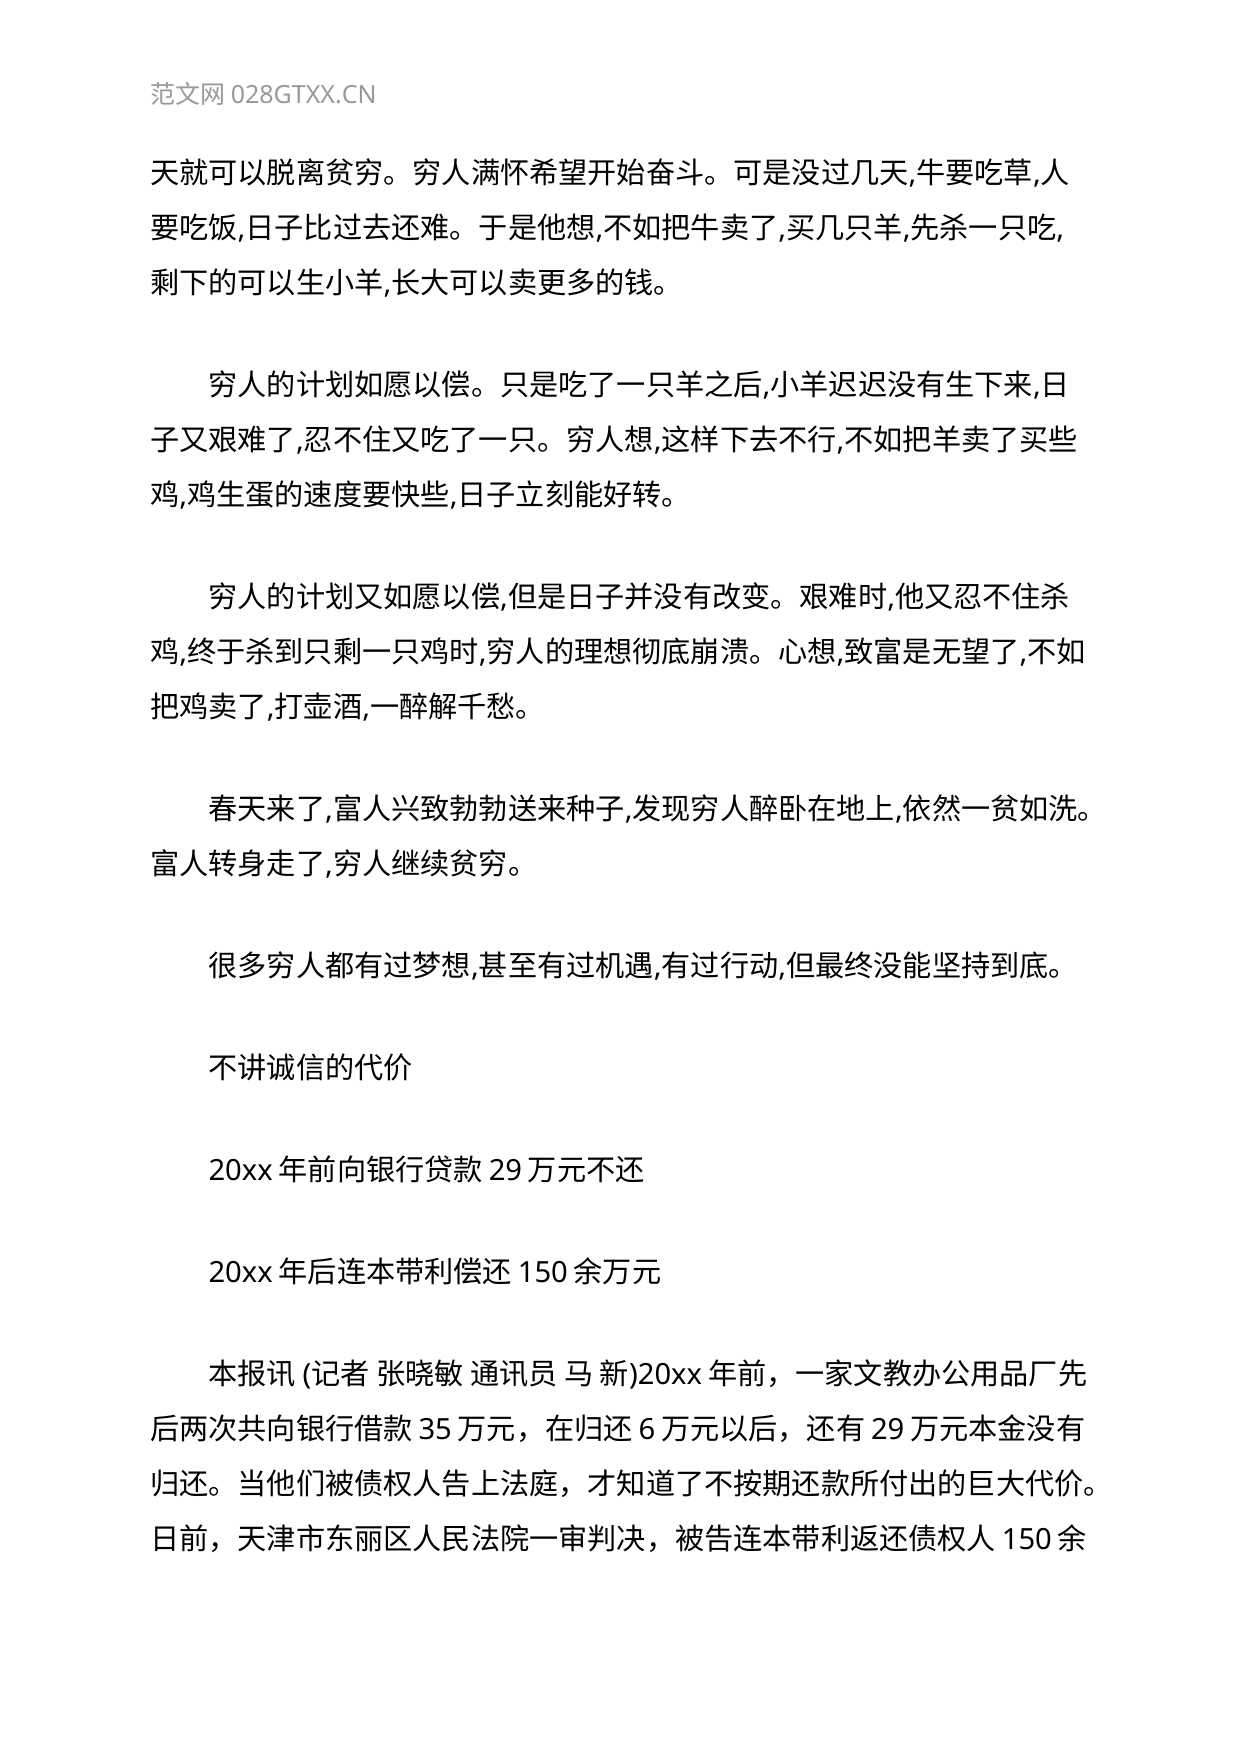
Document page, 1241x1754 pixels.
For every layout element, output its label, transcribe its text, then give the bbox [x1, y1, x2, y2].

text 穷人的计划如愿以偿。只是吃了一只羊之后,小羊迟迟没有生下来,日子又艰难了,忍不住又吃了一只。穷人想,这样下去不行,不如把羊卖了买些鸡,鸡生蛋的速度要快些,日子立刻能好转。 [150, 362, 1090, 514]
text 20xx年前向银行贷款29万元不还 [150, 1147, 1090, 1189]
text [150, 150, 1090, 302]
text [150, 1351, 1090, 1558]
text 不讲诚信的代价 [150, 1045, 1090, 1087]
text 很多穷人都有过梦想,甚至有过机遇,有过行动,但最终没能坚持到底。 [150, 943, 1090, 985]
text 20xx年后连本带利偿还150余万元 [150, 1249, 1090, 1291]
text 春天来了,富人兴致勃勃送来种子,发现穷人醉卧在地上,依然一贫如洗。富人转身走了,穷人继续贫穷。 [150, 786, 1090, 883]
text 穷人的计划又如愿以偿,但是日子并没有改变。艰难时,他又忍不住杀鸡,终于杀到只剩一只鸡时,穷人的理想彻底崩溃。心想,致富是无望了,不如把鸡卖了,打壶酒,一醉解千愁。 [150, 574, 1090, 726]
